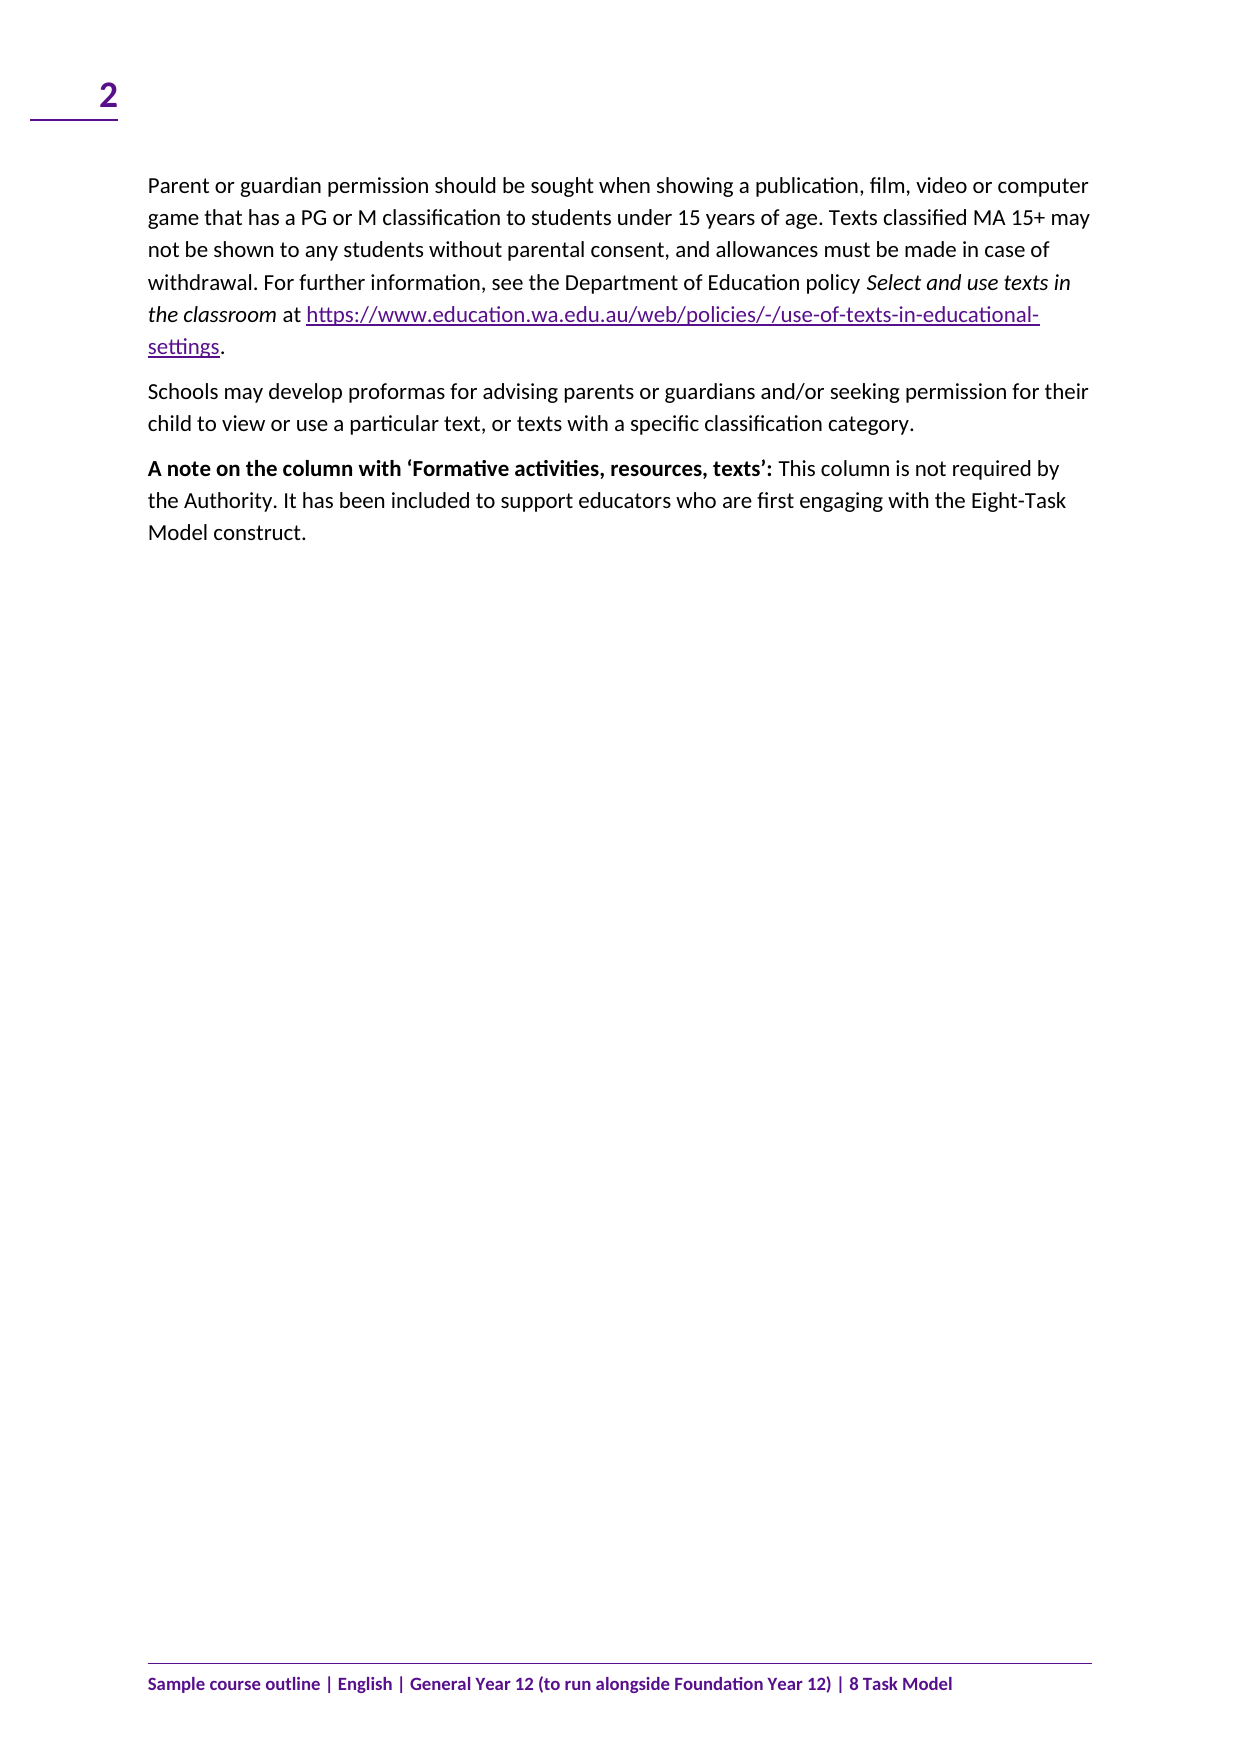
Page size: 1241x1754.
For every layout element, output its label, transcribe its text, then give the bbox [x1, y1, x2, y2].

text Schools may develop proformas for advising parents or guardians and/or seeking permission for their child to view or use a particular text, or texts with a specific classification category. [148, 377, 1092, 437]
text A note on the column with ‘Formative activities, resources, texts’: This column is not required by the Authority. It has been included to support educators who are first engaging with the Eight-Task Model construct. [148, 454, 1092, 546]
text Parent or guardian permission should be sought when showing a publication, film, video or computer game that has a PG or M classification to students under 15 years of age. Texts classified MA 15+ may not be shown to any students without parental consent, and allowances must be made in case of withdrawal. For further information, see the Department of Education policy Select and use texts in the classroom at https://www.education.wa.edu.au/web/policies/-/use-of-texts-in-educational-settings. [148, 171, 1092, 360]
